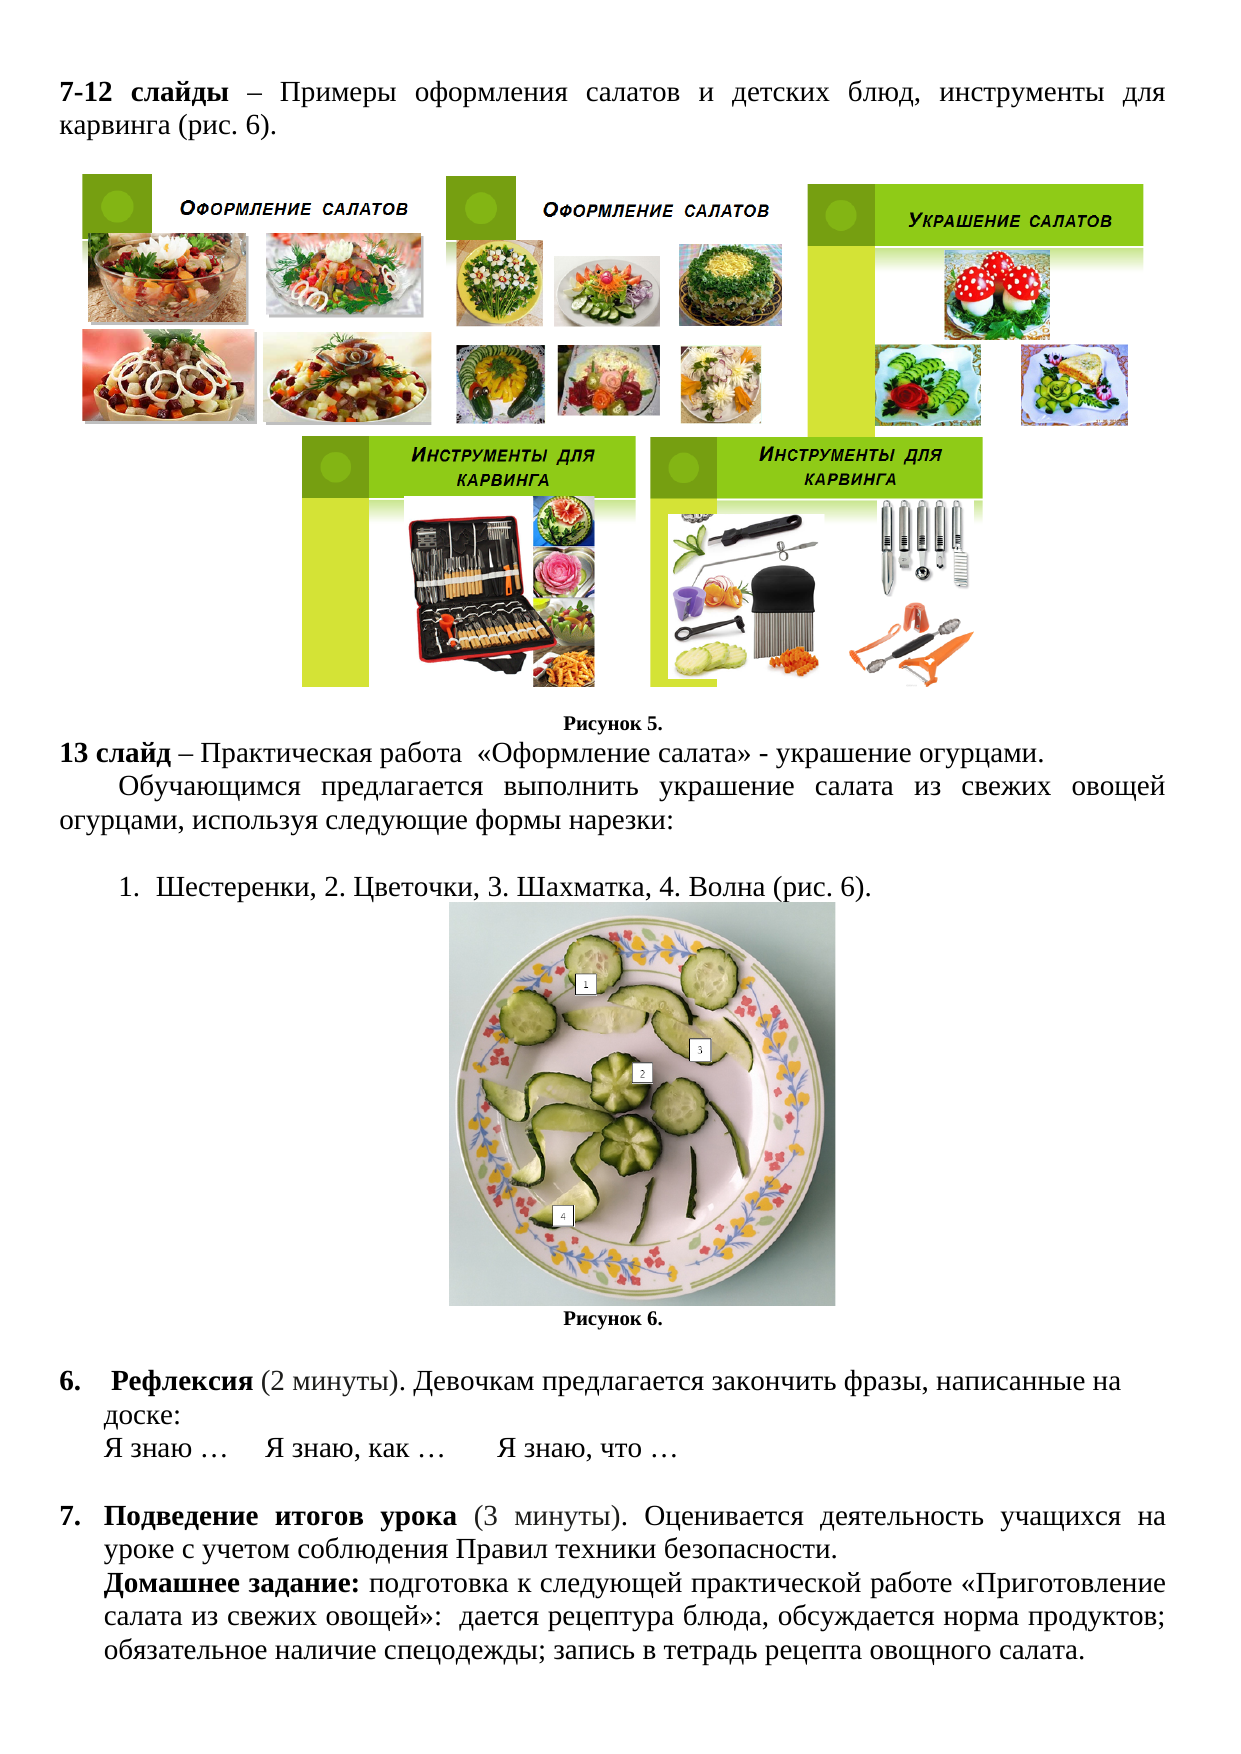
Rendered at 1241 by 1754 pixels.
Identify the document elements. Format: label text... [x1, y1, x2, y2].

list Рефлексия (2 минуты). Девочкам предлагается закончить фразы, написанные на доске: [59, 1363, 1167, 1431]
list Обучающимся предлагается выполнить украшение салата из свежих овощей огурцами, используя следующие формы нарезки: [59, 768, 1167, 835]
text 7-12 слайды – Примеры оформления салатов и детских блюд, инструменты для карвинга (рис. 6). [59, 74, 1167, 141]
list Подведение итогов урока (3 минуты). Оценивается деятельность учащихся на уроке с учетом соблюдения Правил техники безопасности. [59, 1498, 1167, 1565]
text Рисунок 5. [59, 711, 1167, 735]
list Домашнее задание: подготовка к следующей практической работе «Приготовление салата из свежих овощей»: дается рецептура блюда, обсуждается норма продуктов; обязательное наличие спецодежды; запись в тетрадь рецепта овощного салата. [103, 1565, 1167, 1665]
list Я знаю … Я знаю, как … Я знаю, что … [103, 1431, 1167, 1464]
picture [82, 174, 1144, 687]
picture [449, 902, 836, 1306]
list 13 слайд – Практическая работа «Оформление салата» - украшение огурцами. [59, 735, 1167, 768]
text Рисунок 6. [59, 1306, 1167, 1330]
list Шестеренки, 2. Цветочки, 3. Шахматка, 4. Волна (рис. 6). [118, 869, 1167, 902]
